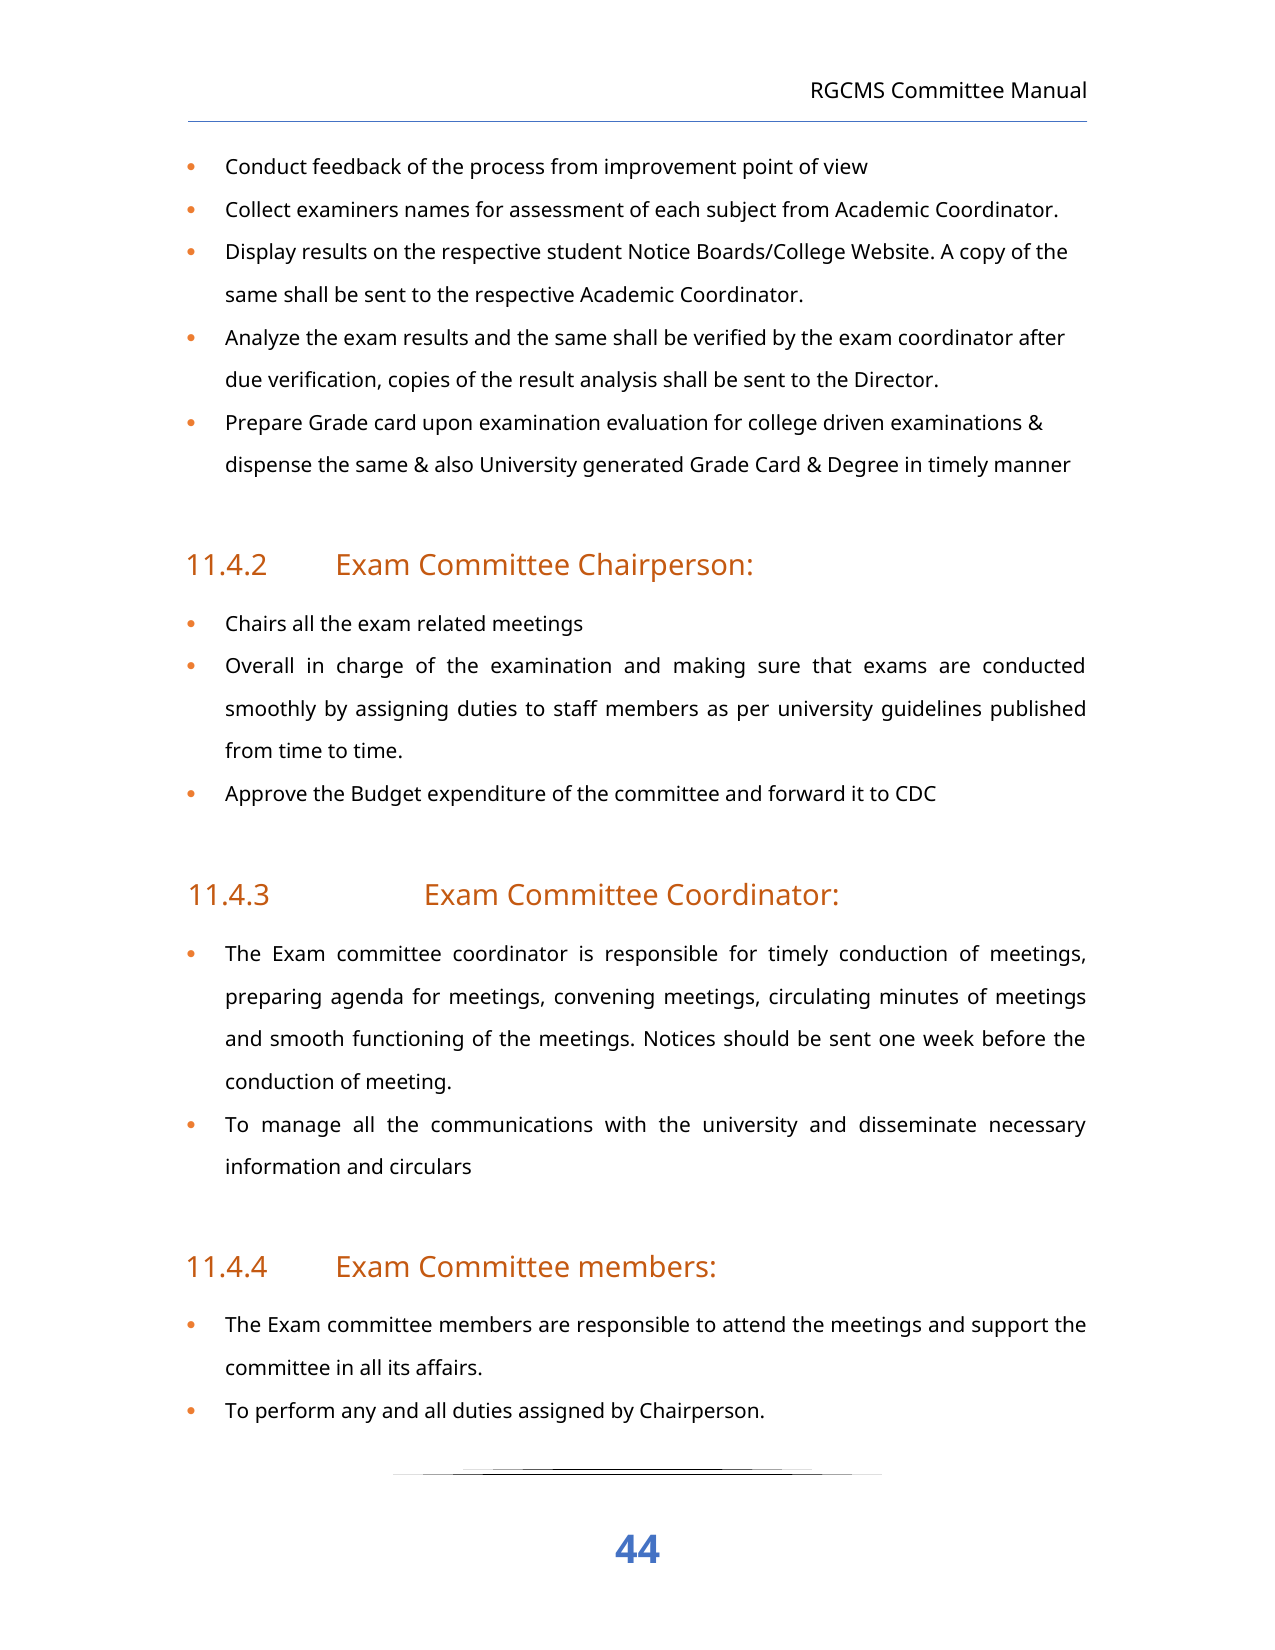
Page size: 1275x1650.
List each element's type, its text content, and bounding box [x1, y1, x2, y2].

list To manage all the communications with the university and disseminate necessary information and circulars [187, 1110, 1087, 1181]
list Analyze the exam results and the same shall be verified by the exam coordinator after due verification, copies of the result analysis shall be sent to the Director. [187, 323, 1087, 394]
subtitle Exam Committee Chairperson: [185, 544, 1087, 584]
list Display results on the respective student Notice Boards/College Website. A copy of the same shall be sent to the respective Academic Coordinator. [187, 237, 1087, 308]
list Approve the Budget expenditure of the committee and forward it to CDC [187, 779, 1087, 807]
list Overall in charge of the examination and making sure that exams are conducted smoothly by assigning duties to staff members as per university guidelines published from time to time. [187, 651, 1087, 765]
list The Exam committee members are responsible to attend the meetings and support the committee in all its affairs. [187, 1311, 1087, 1382]
subtitle Exam Committee members: [185, 1246, 1087, 1286]
list Collect examiners names for assessment of each subject from Academic Coordinator. [187, 195, 1087, 223]
list The Exam committee coordinator is responsible for timely conduction of meetings, preparing agenda for meetings, convening meetings, circulating minutes of meetings and smooth functioning of the meetings. Notices should be sent one week before the conduction of meeting. [187, 939, 1087, 1096]
list Prepare Grade card upon examination evaluation for college driven examinations & dispense the same & also University generated Grade Card & Degree in timely manner [187, 408, 1087, 479]
list Chairs all the exam related meetings [187, 609, 1087, 637]
list To perform any and all duties assigned by Chairperson. [187, 1396, 1087, 1424]
list Conduct feedback of the process from improvement point of view [187, 152, 1087, 181]
subtitle Exam Committee Coordinator: [187, 875, 1087, 914]
